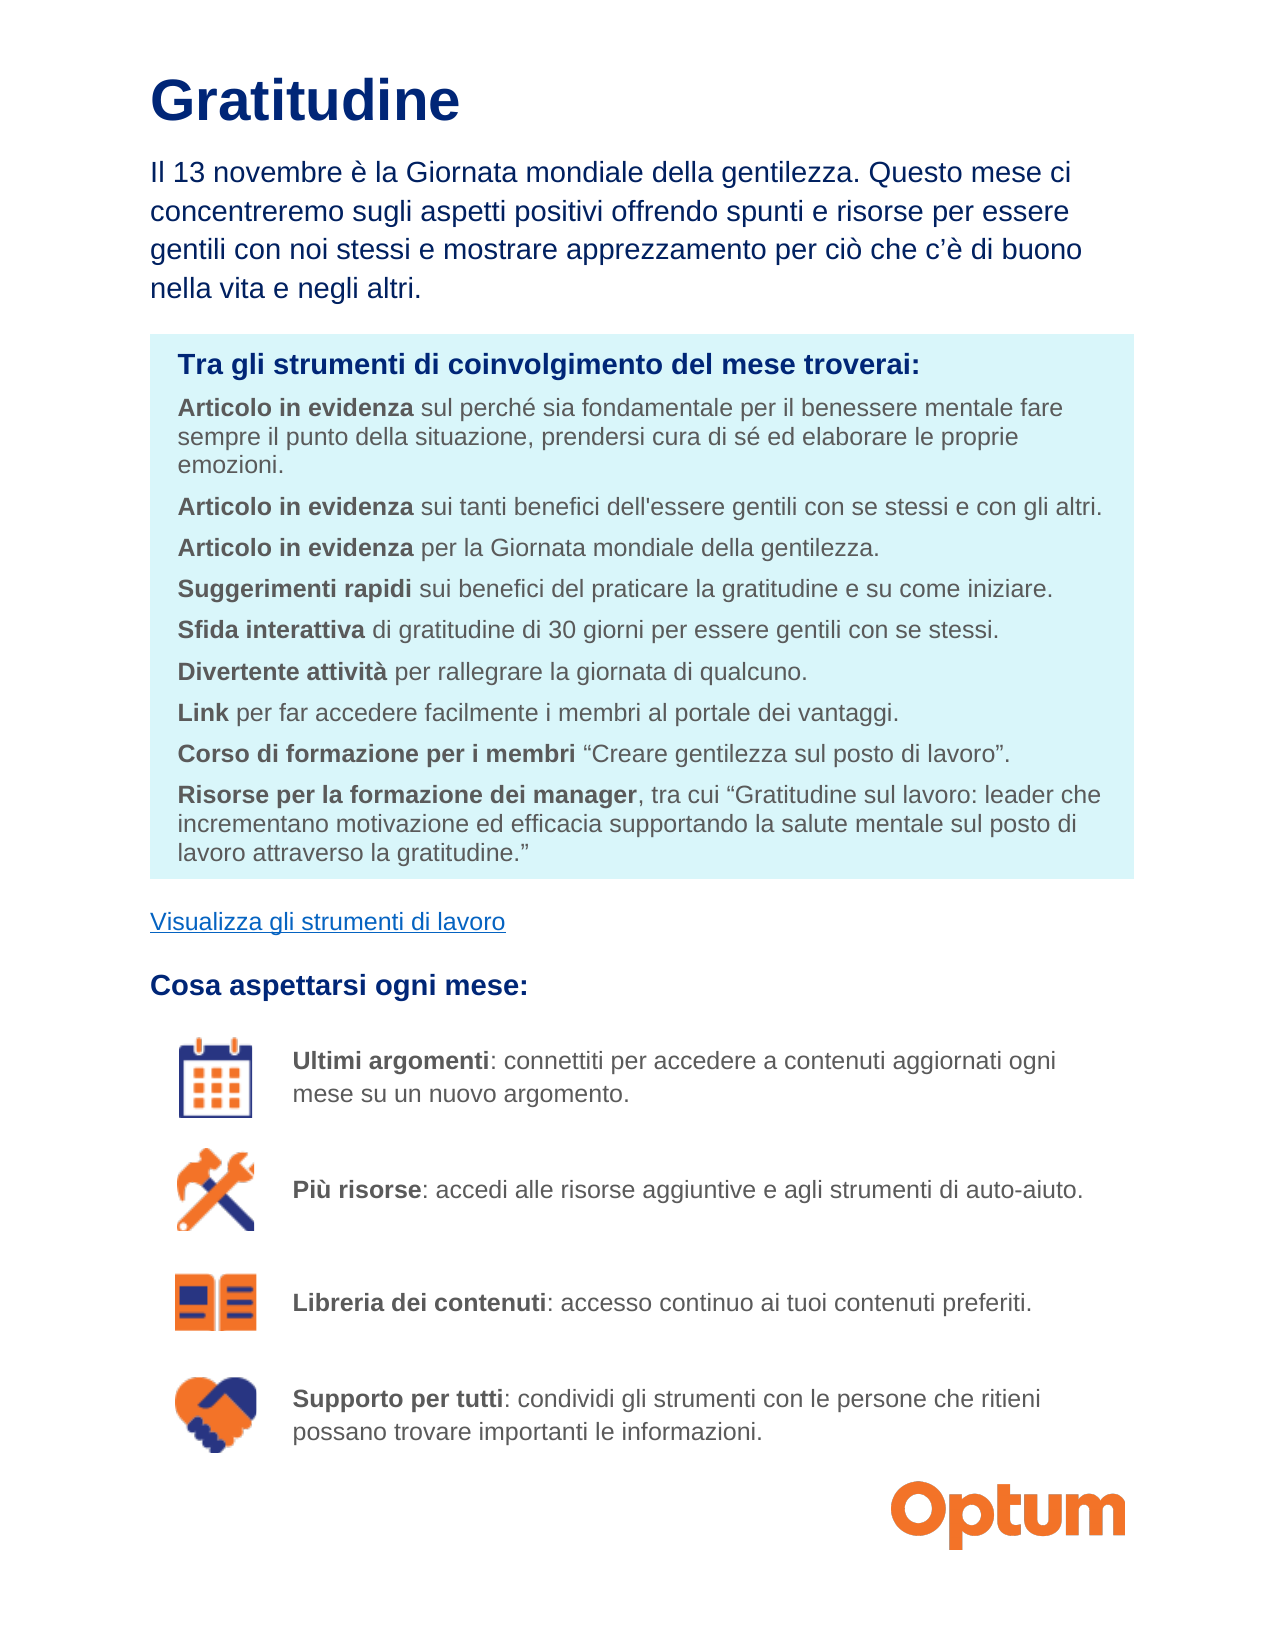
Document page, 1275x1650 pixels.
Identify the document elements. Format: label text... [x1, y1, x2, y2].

table_cell [150, 1135, 281, 1248]
table_cell Libreria dei contenuti: accesso continuo ai tuoi contenuti preferiti. [281, 1248, 1125, 1360]
table_header [150, 1023, 281, 1135]
text Gratitudine [150, 66, 1125, 133]
table_cell Più risorse: accedi alle risorse aggiuntive e agli strumenti di auto-aiuto. [281, 1135, 1125, 1248]
table_cell Supporto per tutti: condividi gli strumenti con le persone che ritieni possano trovare importanti le informazioni. [281, 1360, 1125, 1473]
table_cell [150, 1360, 281, 1473]
text Cosa aspettarsi ogni mese: [150, 968, 1125, 1001]
table_header Tra gli strumenti di coinvolgimento del mese troverai: Articolo in evidenza sul perché sia fondamentale per il benessere mentale fare sempre il punto della situazione, prendersi cura di sé ed elaborare le proprie emozioni. Articolo in evidenza sui tanti benefici dell'essere gentili con se stessi e con gli altri. Articolo in evidenza per la Giornata mondiale della gentilezza. Suggerimenti rapidi sui benefici del praticare la gratitudine e su come iniziare. Sfida interattiva di gratitudine di 30 giorni per essere gentili con se stessi. Divertente attività per rallegrare la giornata di qualcuno. Link per far accedere facilmente i membri al portale dei vantaggi. Corso di formazione per i membri “Creare gentilezza sul posto di lavoro”. Risorse per la formazione dei manager, tra cui “Gratitudine sul lavoro: leader che incrementano motivazione ed efficacia supportando la salute mentale sul posto di lavoro attraverso la gratitudine.” [150, 334, 1134, 879]
text Il 13 novembre è la Giornata mondiale della gentilezza. Questo mese ci concentreremo sugli aspetti positivi offrendo spunti e risorse per essere gentili con noi stessi e mostrare apprezzamento per ciò che c’è di buono nella vita e negli altri. [150, 155, 1125, 304]
table_header Ultimi argomenti: connettiti per accedere a contenuti aggiornati ogni mese su un nuovo argomento. [281, 1023, 1125, 1135]
text Visualizza gli strumenti di lavoro [150, 907, 1125, 935]
table_cell [150, 1248, 281, 1360]
